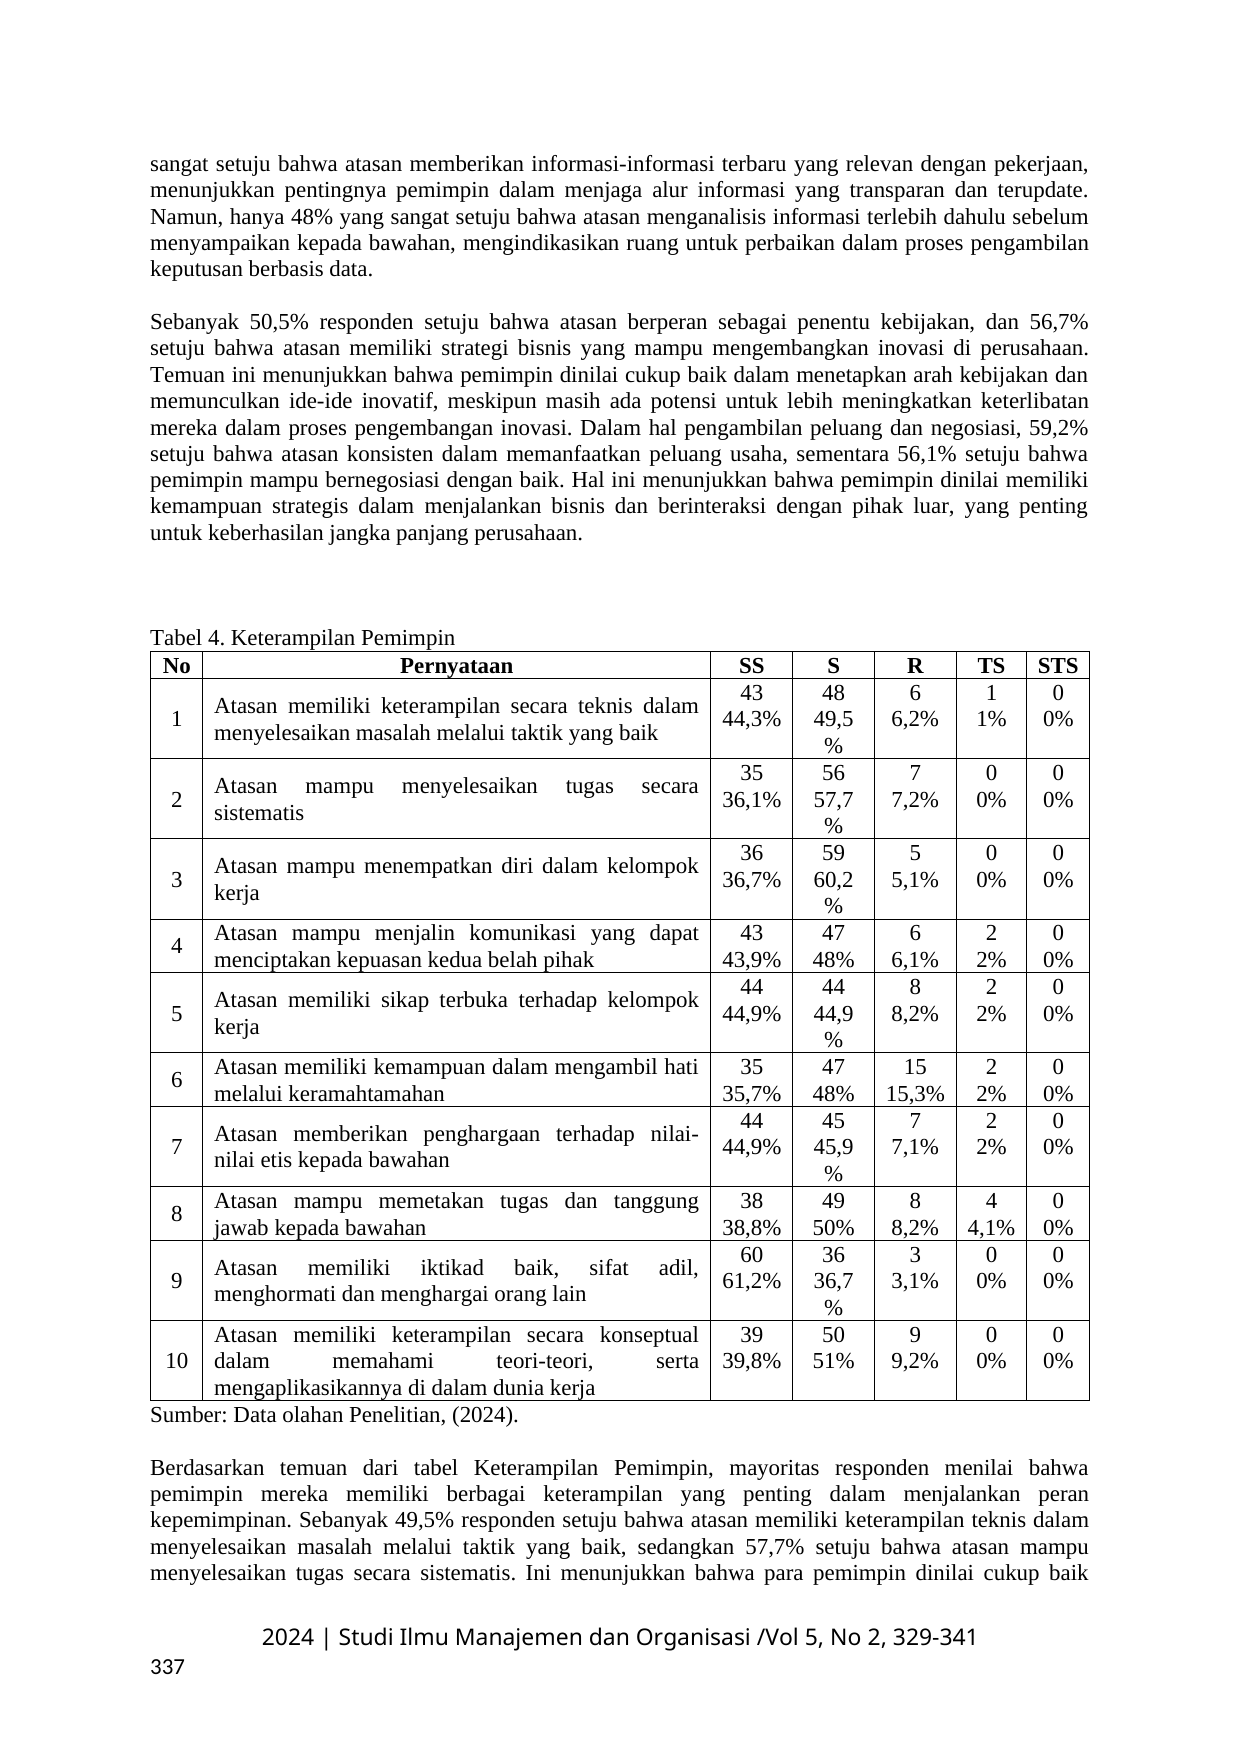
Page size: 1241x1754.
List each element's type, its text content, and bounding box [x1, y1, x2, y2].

table_cell 0 0% [957, 1241, 1026, 1320]
table_cell 0 0% [957, 1321, 1026, 1400]
table_cell 49 50% [793, 1187, 874, 1240]
table_cell Atasan mampu menyelesaikan tugas secara sistematis [203, 759, 710, 838]
table_cell 7 [151, 1107, 202, 1186]
table_cell Atasan memiliki iktikad baik, sifat adil, menghormati dan menghargai orang lain [203, 1241, 710, 1320]
table_cell 0 0% [957, 759, 1026, 838]
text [150, 150, 1090, 282]
table_header No [151, 652, 202, 678]
table_cell 2 2% [957, 1053, 1026, 1106]
table_cell 1 [151, 679, 202, 758]
table_cell 44 44,9% [711, 973, 792, 1052]
table_cell 0 0% [1027, 839, 1089, 918]
table_cell 6 6,2% [875, 679, 956, 758]
table_cell 0 0% [1027, 1187, 1089, 1240]
table_cell 0 0% [1027, 1241, 1089, 1320]
table_header STS [1027, 652, 1089, 678]
table_cell 4 [151, 920, 202, 972]
text Sumber: Data olahan Penelitian, (2024). [150, 1401, 1090, 1427]
table_cell 5 [151, 973, 202, 1052]
text Tabel 4. Keterampilan Pemimpin [150, 624, 1090, 651]
table_cell Atasan memberikan penghargaan terhadap nilai-nilai etis kepada bawahan [203, 1107, 710, 1186]
table_cell 2 2% [957, 920, 1026, 972]
table_cell 1 1% [957, 679, 1026, 758]
table_header Pernyataan [203, 652, 710, 678]
table_cell 0 0% [1027, 920, 1089, 972]
table_cell 5 5,1% [875, 839, 956, 918]
table_cell 7 7,1% [875, 1107, 956, 1186]
table_cell Atasan mampu menjalin komunikasi yang dapat menciptakan kepuasan kedua belah pihak [203, 920, 710, 972]
table_cell 8 [151, 1187, 202, 1240]
table_cell 36 36,7% [711, 839, 792, 918]
table_cell 8 8,2% [875, 973, 956, 1052]
table_cell 8 8,2% [875, 1187, 956, 1240]
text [150, 1454, 1090, 1586]
table_cell 47 48% [793, 920, 874, 972]
table_cell 10 [151, 1321, 202, 1400]
table_cell Atasan mampu memetakan tugas dan tanggung jawab kepada bawahan [203, 1187, 710, 1240]
table_cell 59 60,2% [793, 839, 874, 918]
table_cell 0 0% [1027, 1321, 1089, 1400]
table_cell 0 0% [1027, 679, 1089, 758]
table_cell 36 36,7% [793, 1241, 874, 1320]
table_cell 56 57,7% [793, 759, 874, 838]
table_cell 48 49,5% [793, 679, 874, 758]
table_cell 0 0% [1027, 759, 1089, 838]
table_cell 50 51% [793, 1321, 874, 1400]
table_cell 38 38,8% [711, 1187, 792, 1240]
table_cell 35 35,7% [711, 1053, 792, 1106]
table_cell 0 0% [957, 839, 1026, 918]
text Sebanyak 50,5% responden setuju bahwa atasan berperan sebagai penentu kebijakan, dan 56,7% setuju bahwa atasan memiliki strategi bisnis yang mampu mengembangkan inovasi di perusahaan. Temuan ini menunjukkan bahwa pemimpin dinilai cukup baik dalam menetapkan arah kebijakan dan memunculkan ide-ide inovatif, meskipun masih ada potensi untuk lebih meningkatkan keterlibatan mereka dalam proses pengembangan inovasi. Dalam hal pengambilan peluang dan negosiasi, 59,2% setuju bahwa atasan konsisten dalam memanfaatkan peluang usaha, sementara 56,1% setuju bahwa pemimpin mampu bernegosiasi dengan baik. Hal ini menunjukkan bahwa pemimpin dinilai memiliki kemampuan strategis dalam menjalankan bisnis dan berinteraksi dengan pihak luar, yang penting untuk keberhasilan jangka panjang perusahaan. [150, 308, 1090, 545]
table_cell 2 2% [957, 1107, 1026, 1186]
table_cell 47 48% [793, 1053, 874, 1106]
table_cell Atasan memiliki keterampilan secara teknis dalam menyelesaikan masalah melalui taktik yang baik [203, 679, 710, 758]
table_cell 44 44,9% [711, 1107, 792, 1186]
table_cell 45 45,9% [793, 1107, 874, 1186]
table_cell Atasan memiliki kemampuan dalam mengambil hati melalui keramahtamahan [203, 1053, 710, 1106]
table_cell 2 2% [957, 973, 1026, 1052]
table_cell 3 3,1% [875, 1241, 956, 1320]
table_cell 0 0% [1027, 1107, 1089, 1186]
table_header TS [957, 652, 1026, 678]
table_cell 3 [151, 839, 202, 918]
table_header S [793, 652, 874, 678]
table_cell 35 36,1% [711, 759, 792, 838]
table_cell Atasan memiliki keterampilan secara konseptual dalam memahami teori-teori, serta mengaplikasikannya di dalam dunia kerja [203, 1321, 710, 1400]
table_cell 15 15,3% [875, 1053, 956, 1106]
table_cell 9 [151, 1241, 202, 1320]
table_cell 43 44,3% [711, 679, 792, 758]
table_cell 2 [151, 759, 202, 838]
table_header SS [711, 652, 792, 678]
table_cell 0 0% [1027, 1053, 1089, 1106]
table_cell 9 9,2% [875, 1321, 956, 1400]
table_header R [875, 652, 956, 678]
table_cell 7 7,2% [875, 759, 956, 838]
table_cell 44 44,9% [793, 973, 874, 1052]
table_cell 6 6,1% [875, 920, 956, 972]
table_cell Atasan memiliki sikap terbuka terhadap kelompok kerja [203, 973, 710, 1052]
table_cell 43 43,9% [711, 920, 792, 972]
table_cell 4 4,1% [957, 1187, 1026, 1240]
table_cell Atasan mampu menempatkan diri dalam kelompok kerja [203, 839, 710, 918]
table_cell 60 61,2% [711, 1241, 792, 1320]
table_cell 39 39,8% [711, 1321, 792, 1400]
table_cell 0 0% [1027, 973, 1089, 1052]
table_cell 6 [151, 1053, 202, 1106]
